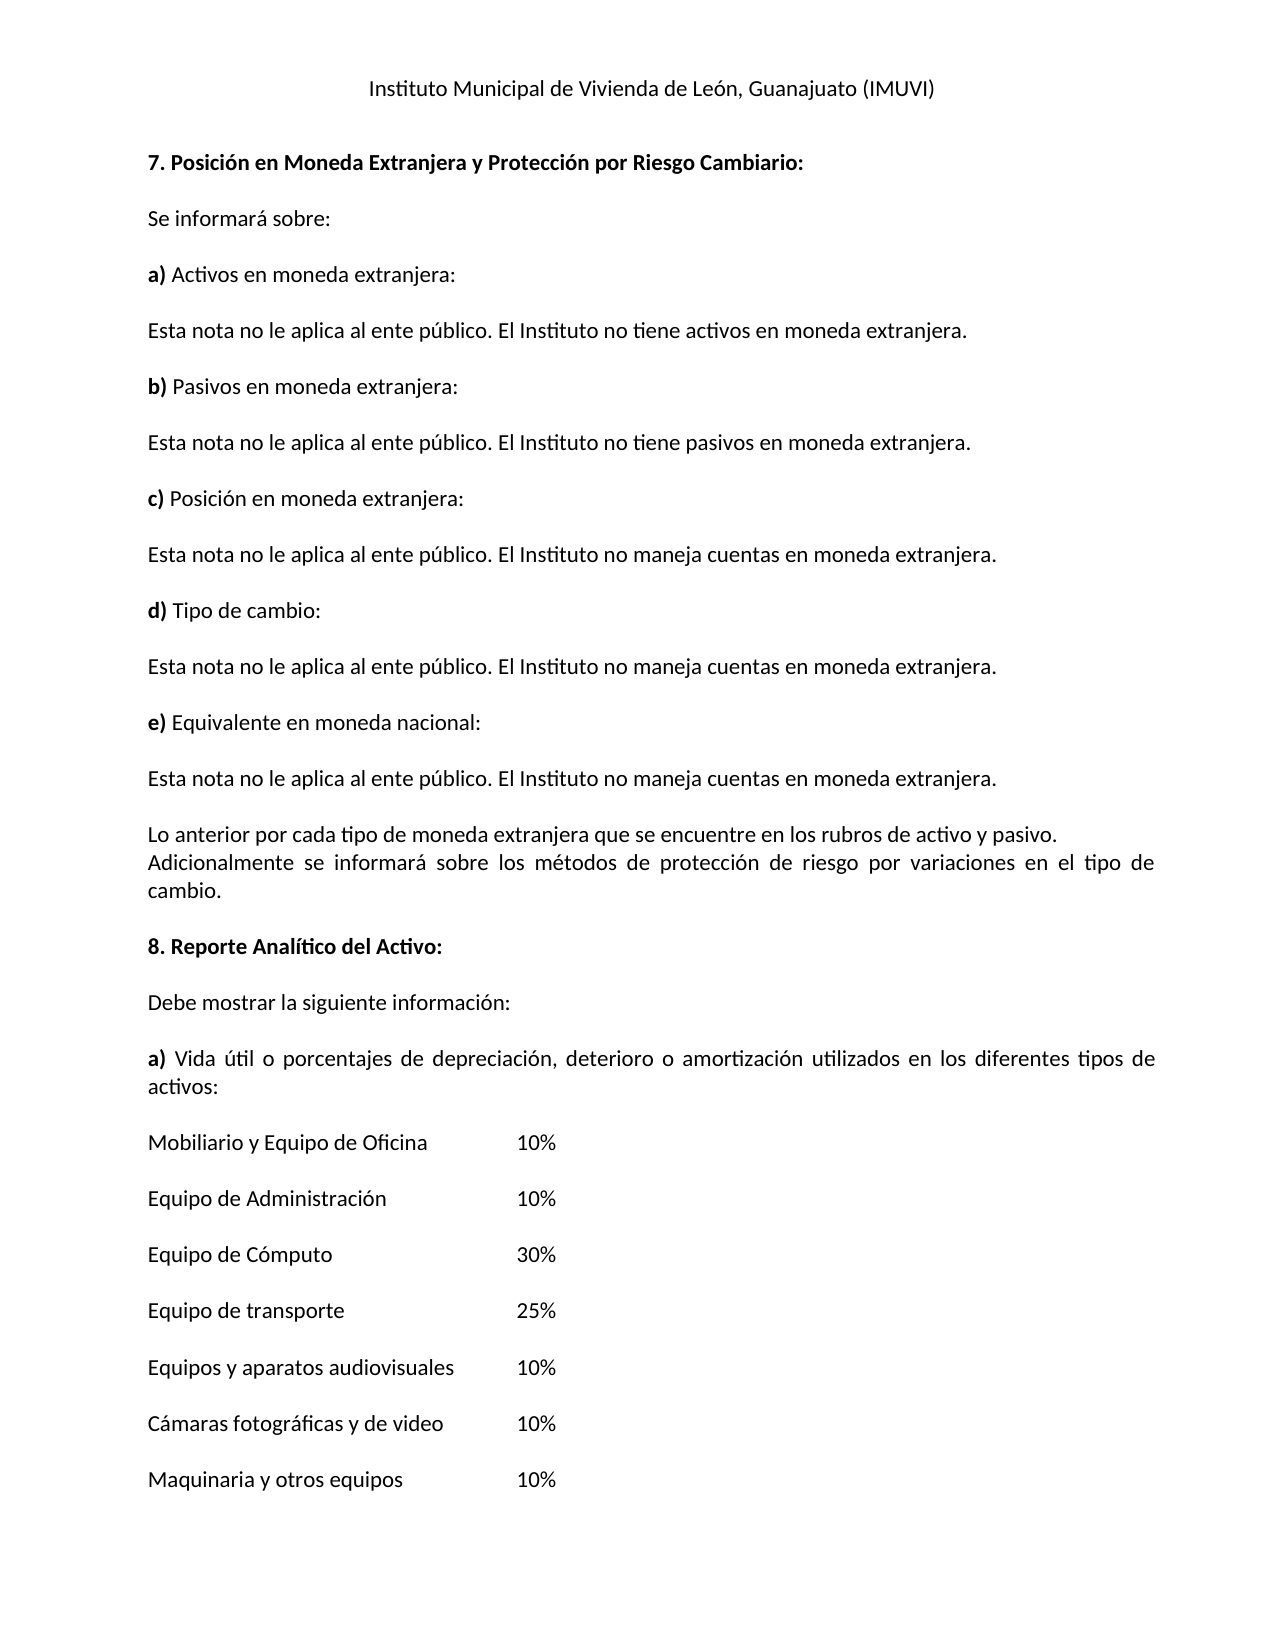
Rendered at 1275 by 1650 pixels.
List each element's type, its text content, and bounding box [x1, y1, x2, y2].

text Equipo de Administración 10% [148, 1184, 1157, 1212]
text a) Vida útil o porcentajes de depreciación, deterioro o amortización utilizados en los diferentes tipos de activos: [148, 1044, 1157, 1100]
text a) Activos en moneda extranjera: [148, 260, 1157, 288]
text 8. Reporte Analítico del Activo: [148, 932, 1157, 960]
text Equipos y aparatos audiovisuales 10% [148, 1353, 1157, 1381]
text 7. Posición en Moneda Extranjera y Protección por Riesgo Cambiario: [148, 148, 1157, 176]
text Maquinaria y otros equipos 10% [148, 1465, 1157, 1493]
text Esta nota no le aplica al ente público. El Instituto no maneja cuentas en moneda extranjera. [148, 540, 1157, 568]
text Esta nota no le aplica al ente público. El Instituto no maneja cuentas en moneda extranjera. [148, 652, 1157, 680]
text Equipo de transporte 25% [148, 1297, 1157, 1324]
text Esta nota no le aplica al ente público. El Instituto no tiene pasivos en moneda extranjera. [148, 428, 1157, 456]
text e) Equivalente en moneda nacional: [148, 708, 1157, 736]
text Lo anterior por cada tipo de moneda extranjera que se encuentre en los rubros de activo y pasivo. [148, 820, 1157, 848]
text Esta nota no le aplica al ente público. El Instituto no maneja cuentas en moneda extranjera. [148, 764, 1157, 792]
text Equipo de Cómputo 30% [148, 1241, 1157, 1268]
text Debe mostrar la siguiente información: [148, 988, 1157, 1016]
text c) Posición en moneda extranjera: [148, 484, 1157, 512]
text Mobiliario y Equipo de Oficina 10% [148, 1128, 1157, 1156]
text Cámaras fotográficas y de video 10% [148, 1409, 1157, 1437]
text b) Pasivos en moneda extranjera: [148, 372, 1157, 400]
text Se informará sobre: [148, 204, 1157, 232]
text d) Tipo de cambio: [148, 596, 1157, 624]
text Esta nota no le aplica al ente público. El Instituto no tiene activos en moneda extranjera. [148, 316, 1157, 344]
text Adicionalmente se informará sobre los métodos de protección de riesgo por variaciones en el tipo de cambio. [148, 848, 1157, 904]
